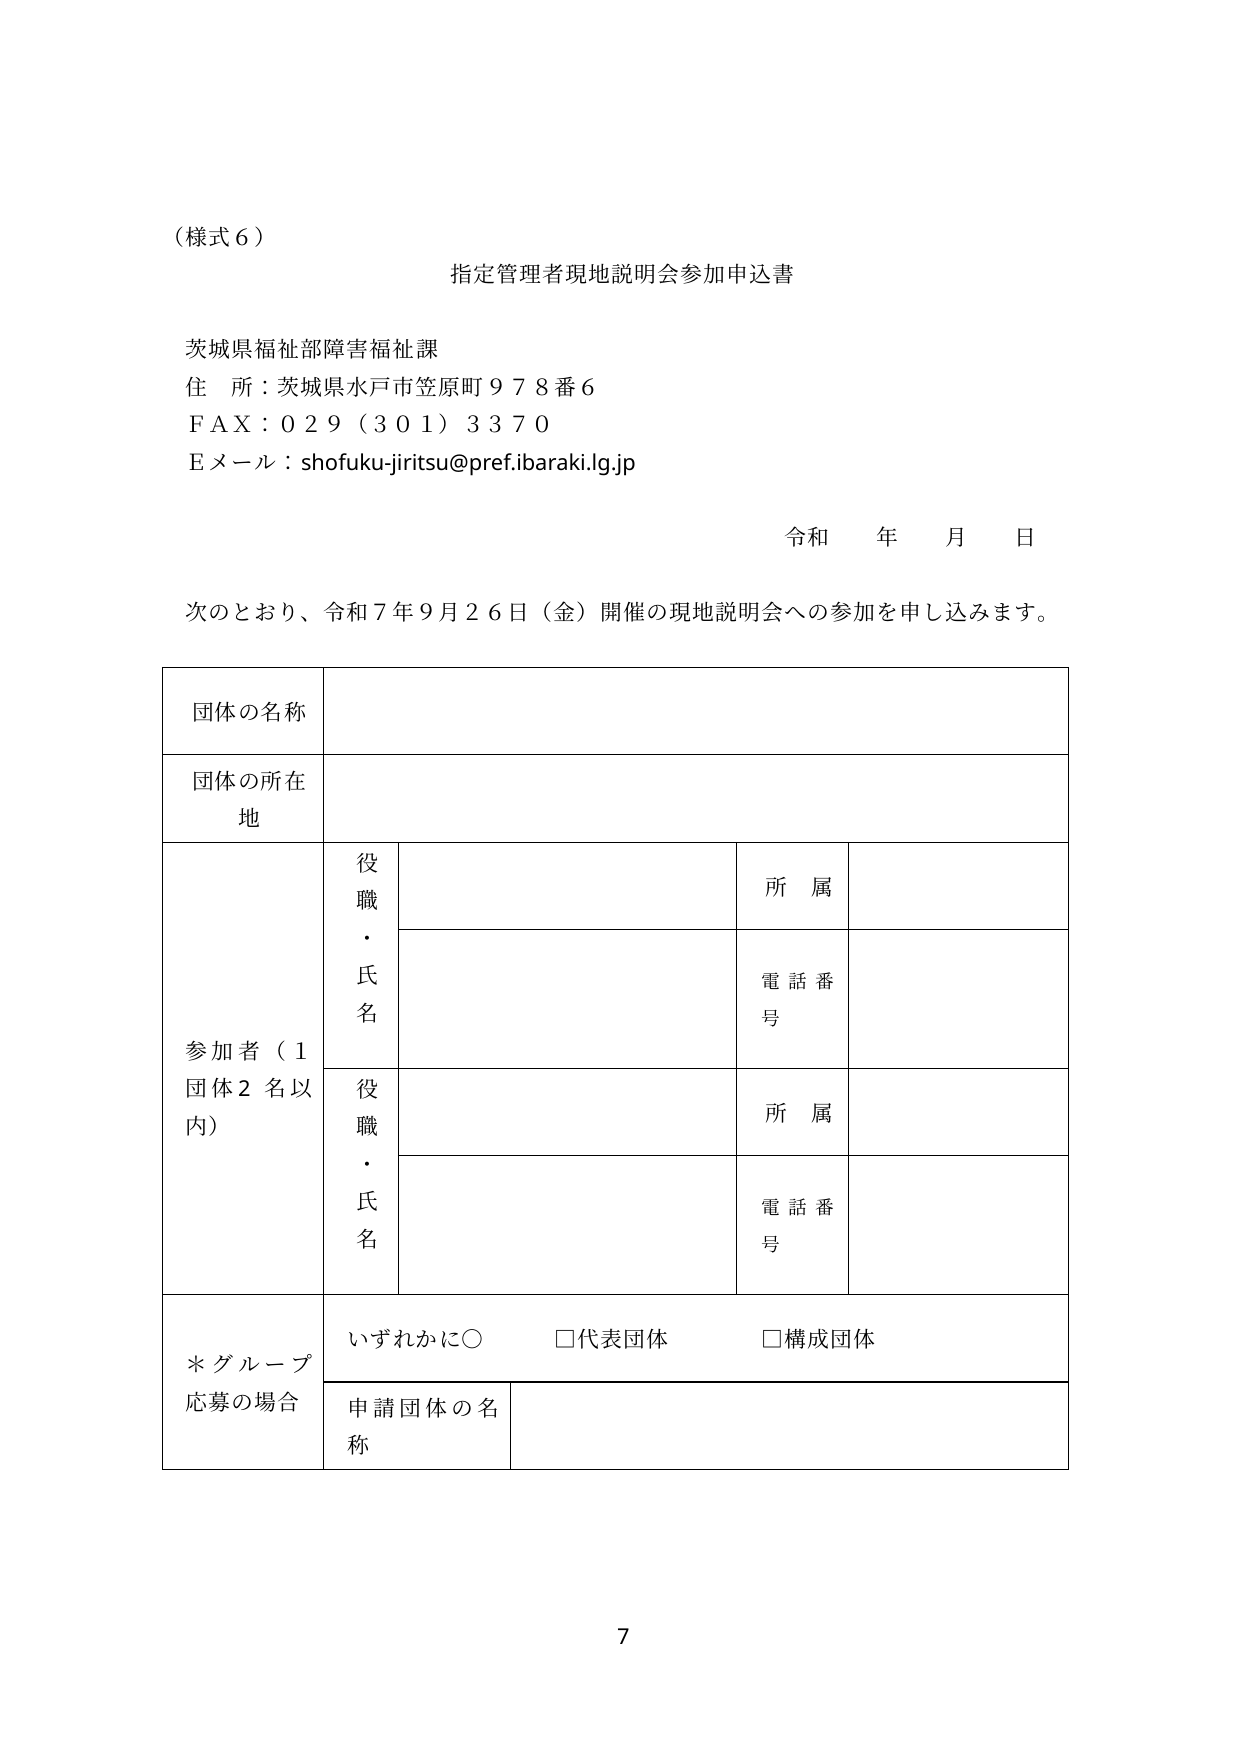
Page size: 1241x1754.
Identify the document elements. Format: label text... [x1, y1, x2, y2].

text 指定管理者現地説明会参加申込書 [163, 254, 1083, 292]
table_cell 所 属 [737, 1069, 848, 1155]
text 住 所：茨城県水戸市笠原町９７８番６ [163, 367, 1083, 404]
table_cell 申請団体の名称 [324, 1383, 510, 1469]
table_cell 役職 ・ 氏名 [324, 843, 398, 1068]
table_cell 役職 ・ 氏名 [324, 1069, 398, 1294]
table_cell 電話番号 [737, 930, 848, 1068]
table_cell 電話番号 [737, 1156, 848, 1294]
table_cell [849, 1069, 1068, 1155]
table_cell 所 属 [737, 843, 848, 929]
table_cell いずれかに○ □代表団体 □構成団体 [324, 1295, 1068, 1381]
table_cell [849, 930, 1068, 1068]
table_header 団体の名称 [163, 668, 323, 754]
text 茨城県福祉部障害福祉課 [163, 329, 1083, 367]
table_header [324, 668, 1068, 754]
table_cell [399, 843, 736, 929]
text Ｅメール：shofuku-jiritsu@pref.ibaraki.lg.jp [163, 442, 1083, 479]
table_cell [324, 755, 1068, 842]
table_cell [399, 1069, 736, 1155]
table_cell [399, 1156, 736, 1294]
table_cell [849, 1156, 1068, 1294]
table_cell ＊グループ応募の場合 [163, 1295, 323, 1469]
table_cell [399, 930, 736, 1068]
text ＦＡＸ：０２９（３０１）３３７０ [163, 404, 1083, 442]
text （様式６） [163, 217, 1083, 254]
table_cell [511, 1383, 1068, 1469]
text 令和 年 月 日 [163, 517, 1083, 554]
table_cell 団体の所在地 [163, 755, 323, 842]
table_cell 参加者（１団体2名以内） [163, 843, 323, 1294]
text 次のとおり、令和７年９月２６日（金）開催の現地説明会への参加を申し込みます。 [163, 592, 1083, 629]
table_cell [849, 843, 1068, 929]
